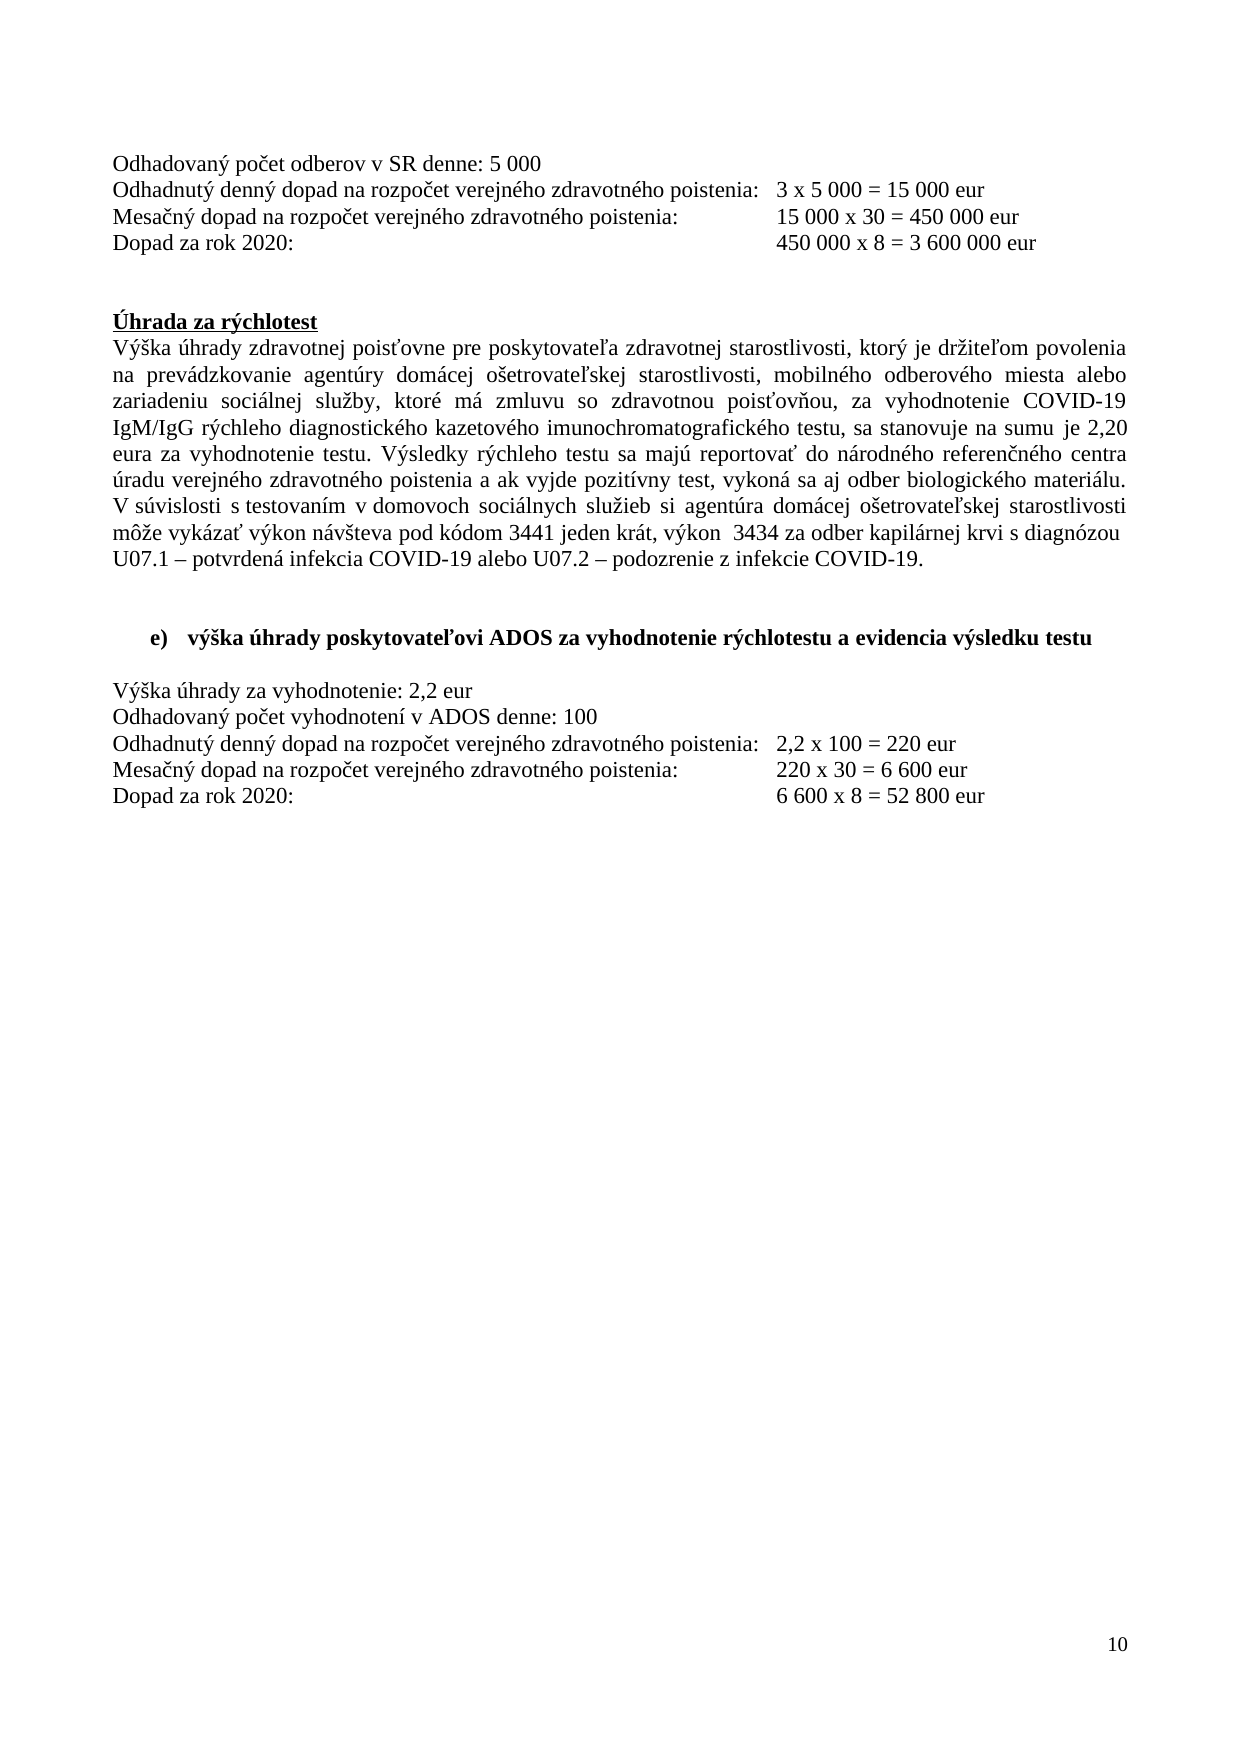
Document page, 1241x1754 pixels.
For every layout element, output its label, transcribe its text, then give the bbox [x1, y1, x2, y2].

text Odhadovaný počet vyhodnotení v ADOS denne: 100 [112, 703, 1128, 730]
text Mesačný dopad na rozpočet verejného zdravotného poistenia: 15 000 x 30 = 450 000 eur [112, 203, 1128, 229]
text Výška úhrady zdravotnej poisťovne pre poskytovateľa zdravotnej starostlivosti, ktorý je držiteľom povolenia na prevádzkovanie agentúry domácej ošetrovateľskej starostlivosti, mobilného odberového miesta alebo zariadeniu sociálnej služby, ktoré má zmluvu so zdravotnou poisťovňou, za vyhodnotenie COVID-19 IgM/IgG rýchleho diagnostického kazetového imunochromatografického testu, sa stanovuje na sumu je 2,20 eura za vyhodnotenie testu. Výsledky rýchleho testu sa majú reportovať do národného referenčného centra úradu verejného zdravotného poistenia a ak vyjde pozitívny test, vykoná sa aj odber biologického materiálu. V súvislosti s testovaním v domovoch sociálnych služieb si agentúra domácej ošetrovateľskej starostlivosti môže vykázať výkon návšteva pod kódom 3441 jeden krát, výkon 3434 za odber kapilárnej krvi s diagnózou U07.1 – potvrdená infekcia COVID-19 alebo U07.2 – podozrenie z infekcie COVID-19. [112, 334, 1128, 476]
text Výška úhrady za vyhodnotenie: 2,2 eur [112, 677, 1128, 703]
text Odhadnutý denný dopad na rozpočet verejného zdravotného poistenia: 3 x 5 000 = 15 000 eur [112, 176, 1128, 203]
text Odhadovaný počet odberov v SR denne: 5 000 [112, 150, 1128, 176]
text Dopad za rok 2020: 6 600 x 8 = 52 800 eur [112, 782, 1128, 809]
list výška úhrady poskytovateľovi ADOS za vyhodnotenie rýchlotestu a evidencia výsledku testu [150, 624, 1128, 651]
text Dopad za rok 2020: 450 000 x 8 = 3 600 000 eur [112, 229, 1128, 255]
text Mesačný dopad na rozpočet verejného zdravotného poistenia: 220 x 30 = 6 600 eur [112, 756, 1128, 782]
text Odhadnutý denný dopad na rozpočet verejného zdravotného poistenia: 2,2 x 100 = 220 eur [112, 730, 1128, 756]
text Úhrada za rýchlotest [112, 308, 1128, 334]
